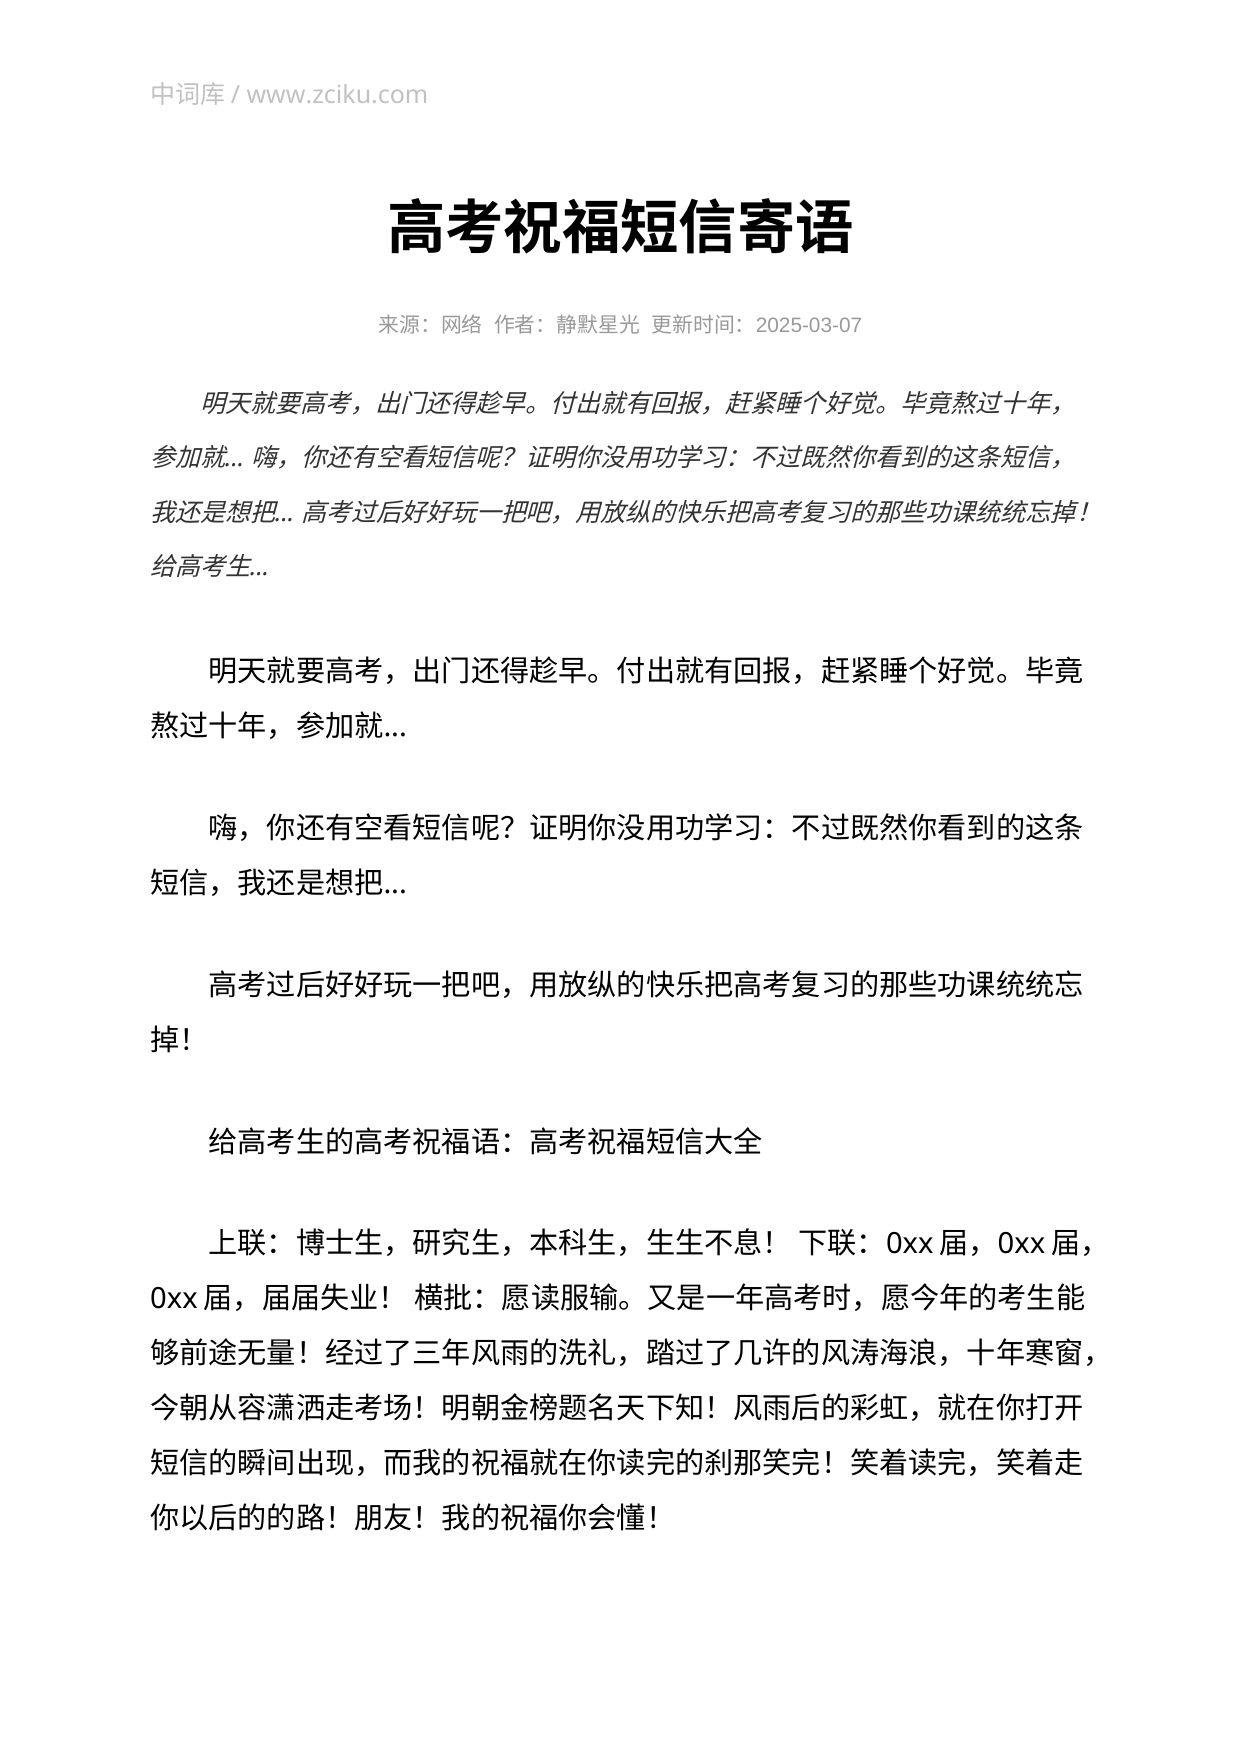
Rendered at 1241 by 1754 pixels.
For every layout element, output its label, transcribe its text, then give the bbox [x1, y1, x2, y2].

subtitle 高考祝福短信寄语 [150, 181, 1090, 266]
text 上联：博士生，研究生，本科生，生生不息！ 下联：0xx届，0xx届，0xx届，届届失业！ 横批：愿读服输。又是一年高考时，愿今年的考生能够前途无量！经过了三年风雨的洗礼，踏过了几许的风涛海浪，十年寒窗，今朝从容潇洒走考场！明朝金榜题名天下知！风雨后的彩虹，就在你打开短信的瞬间出现，而我的祝福就在你读完的刹那笑完！笑着读完，笑着走你以后的的路！朋友！我的祝福你会懂！ [150, 1220, 1090, 1537]
text 明天就要高考，出门还得趁早。付出就有回报，赶紧睡个好觉。毕竟熬过十年，参加就... 嗨，你还有空看短信呢？证明你没用功学习：不过既然你看到的这条短信，我还是想把... 高考过后好好玩一把吧，用放纵的快乐把高考复习的那些功课统统忘掉！给高考生... [150, 383, 1090, 583]
text 高考过后好好玩一把吧，用放纵的快乐把高考复习的那些功课统统忘掉！ [150, 962, 1090, 1059]
text 来源：网络 作者：静默星光 更新时间：2025-03-07 [150, 313, 1090, 337]
text 给高考生的高考祝福语：高考祝福短信大全 [150, 1118, 1090, 1161]
text 嗨，你还有空看短信呢？证明你没用功学习：不过既然你看到的这条短信，我还是想把... [150, 805, 1090, 902]
text 明天就要高考，出门还得趁早。付出就有回报，赶紧睡个好觉。毕竟熬过十年，参加就... [150, 648, 1090, 745]
